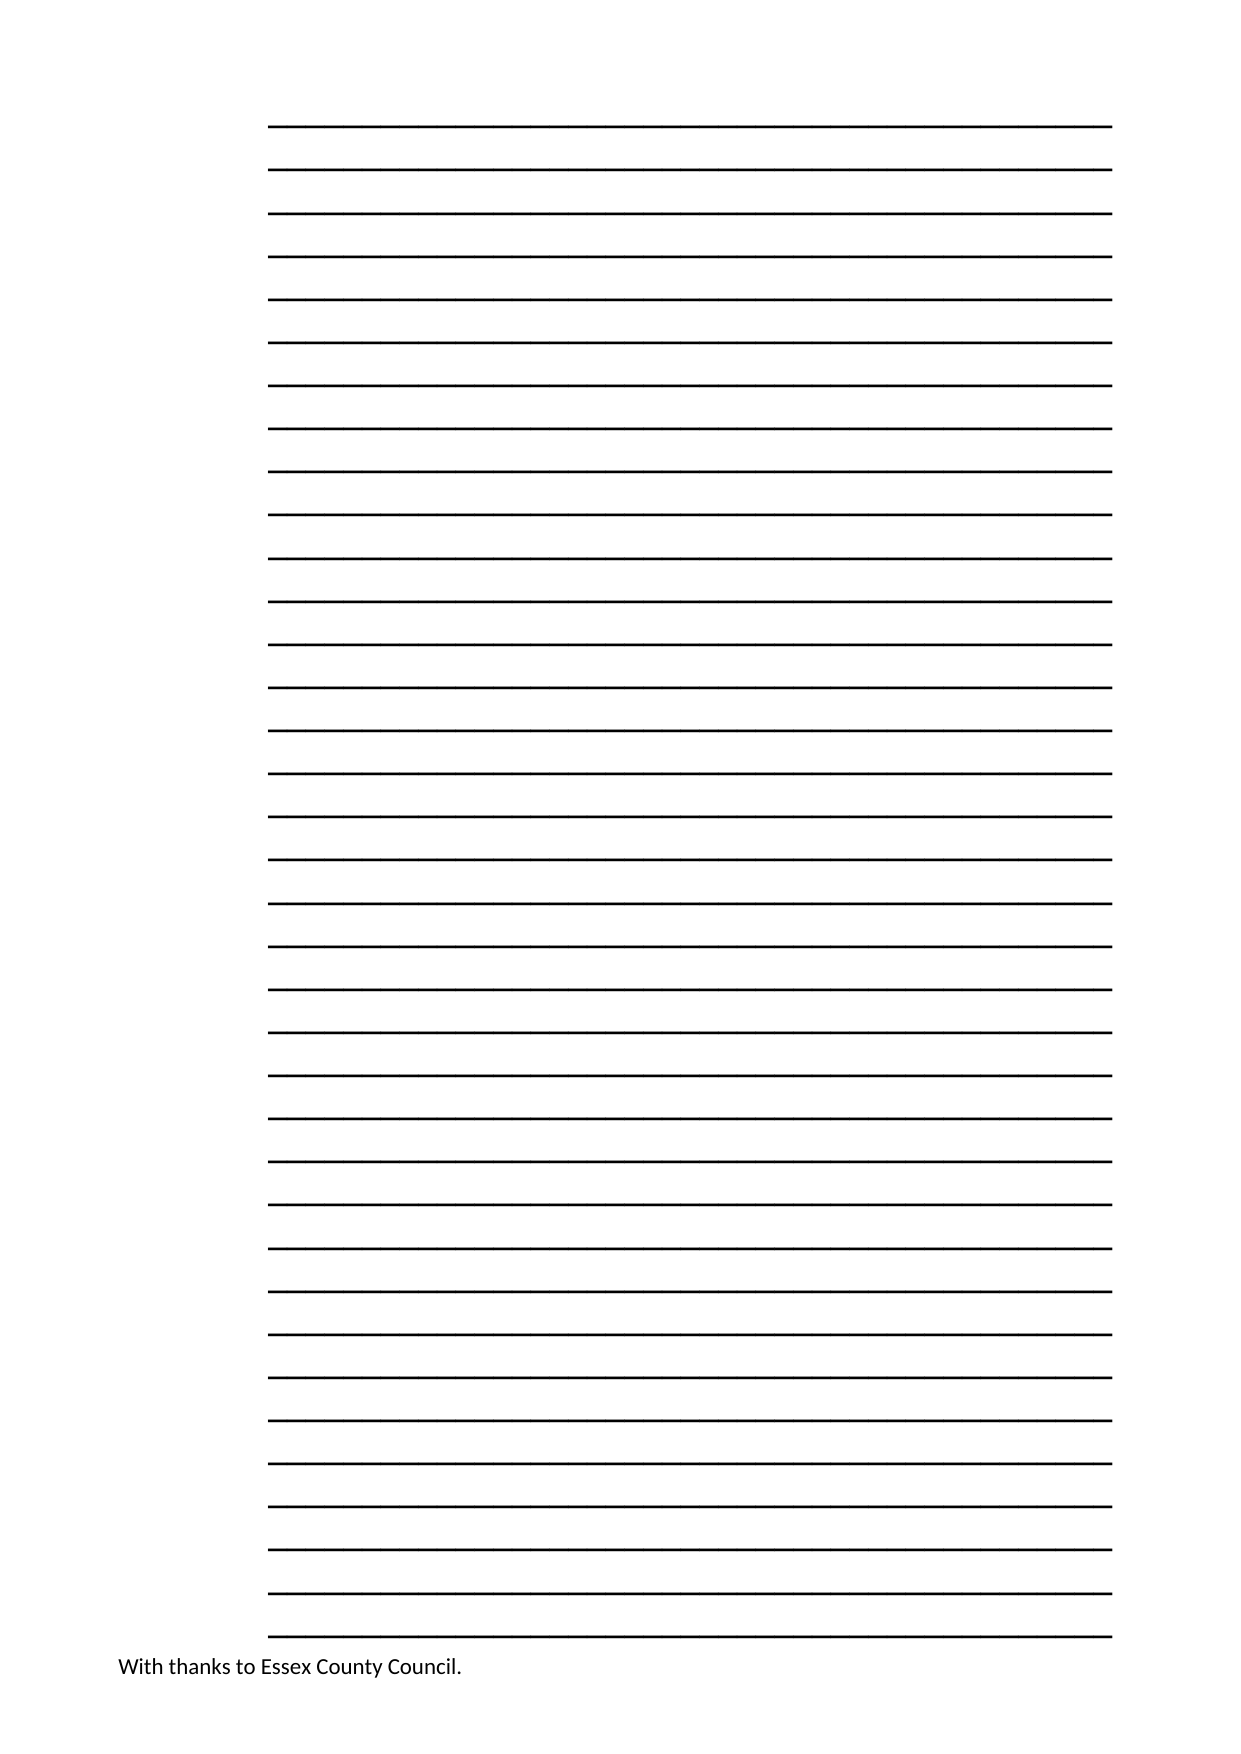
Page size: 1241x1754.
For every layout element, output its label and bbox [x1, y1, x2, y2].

list [268, 1167, 1122, 1641]
list [268, 89, 1122, 1167]
